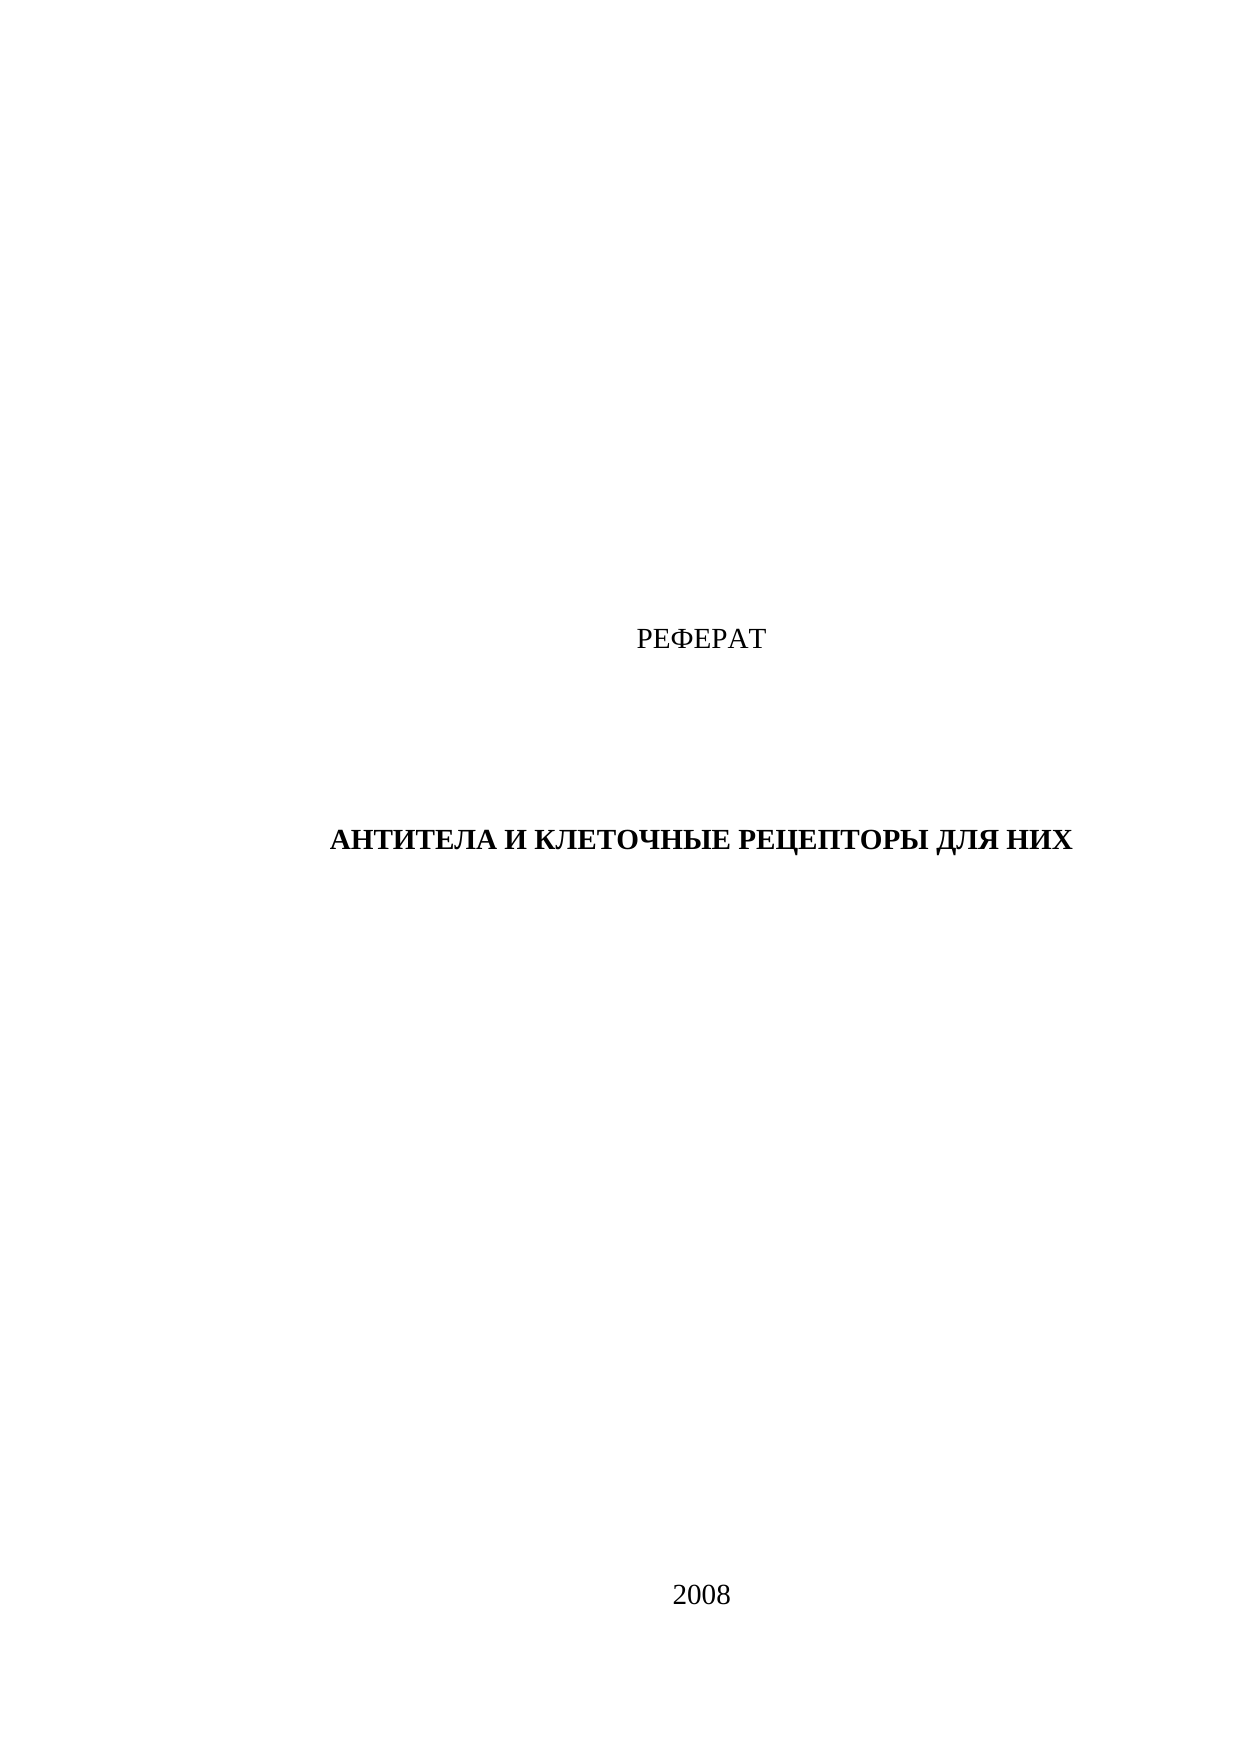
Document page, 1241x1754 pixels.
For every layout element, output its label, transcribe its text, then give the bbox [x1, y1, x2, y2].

text АНТИТЕЛА И КЛЕТОЧНЫЕ РЕЦЕПТОРЫ ДЛЯ НИХ [177, 822, 1152, 856]
text РЕФЕРАТ [177, 621, 1152, 655]
text 2008 [177, 1577, 1152, 1611]
